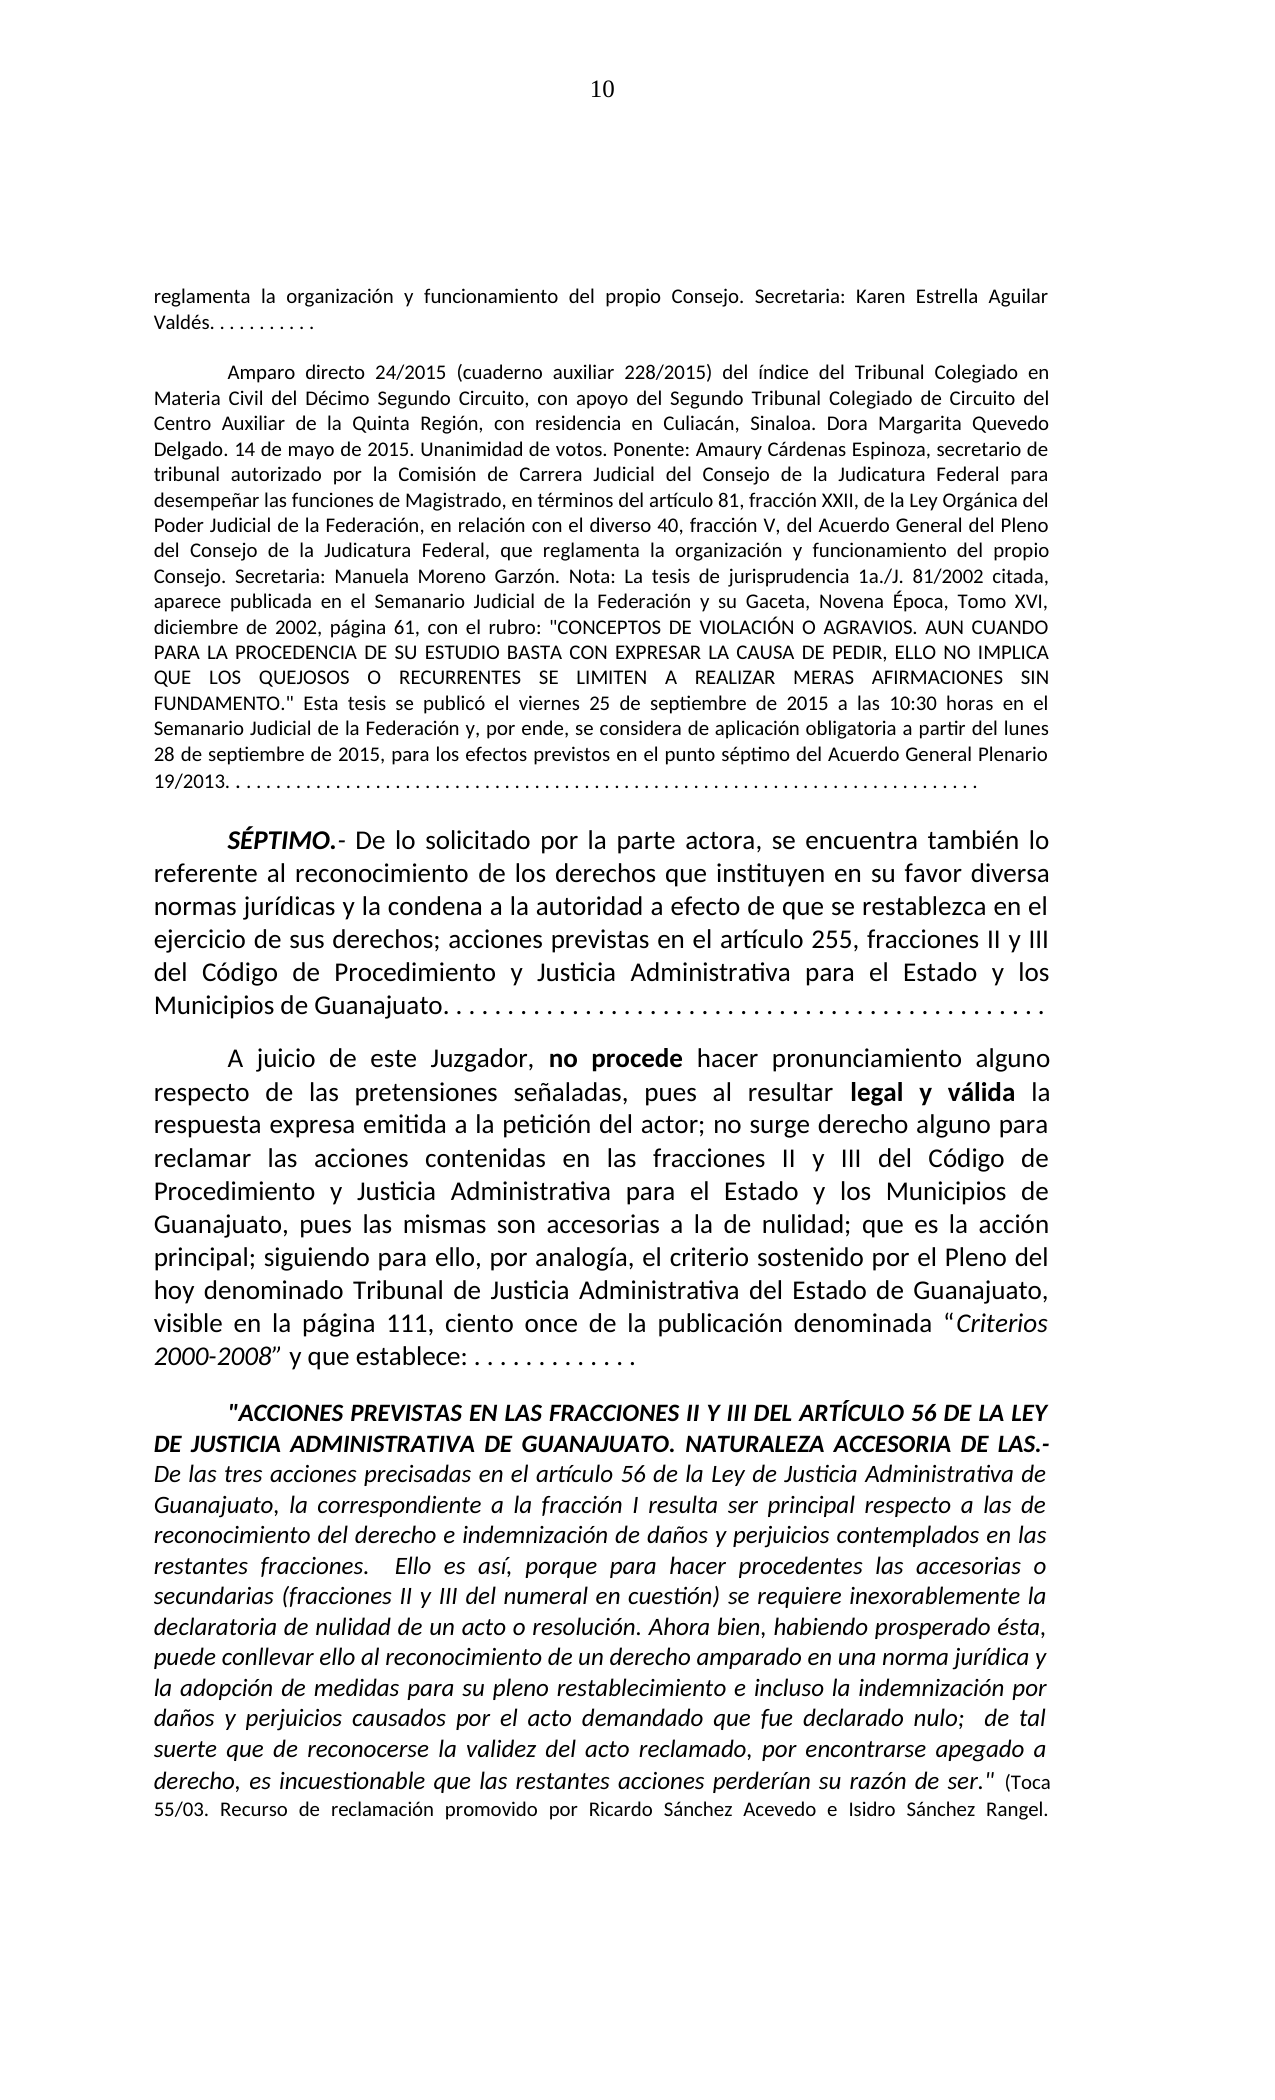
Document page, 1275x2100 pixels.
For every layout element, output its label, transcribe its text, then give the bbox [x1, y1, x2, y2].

text Amparo directo 24/2015 (cuaderno auxiliar 228/2015) del índice del Tribunal Colegiado en Materia Civil del Décimo Segundo Circuito, con apoyo del Segundo Tribunal Colegiado de Circuito del Centro Auxiliar de la Quinta Región, con residencia en Culiacán, Sinaloa. Dora Margarita Quevedo Delgado. 14 de mayo de 2015. Unanimidad de votos. Ponente: Amaury Cárdenas Espinoza, secretario de tribunal autorizado por la Comisión de Carrera Judicial del Consejo de la Judicatura Federal para desempeñar las funciones de Magistrado, en términos del artículo 81, fracción XXII, de la Ley Orgánica del Poder Judicial de la Federación, en relación con el diverso 40, fracción V, del Acuerdo General del Pleno del Consejo de la Judicatura Federal, que reglamenta la organización y funcionamiento del propio Consejo. Secretaria: Manuela Moreno Garzón. Nota: La tesis de jurisprudencia 1a./J. 81/2002 citada, aparece publicada en el Semanario Judicial de la Federación y su Gaceta, Novena Época, Tomo XVI, diciembre de 2002, página 61, con el rubro: "CONCEPTOS DE VIOLACIÓN O AGRAVIOS. AUN CUANDO PARA LA PROCEDENCIA DE SU ESTUDIO BASTA CON EXPRESAR LA CAUSA DE PEDIR, ELLO NO IMPLICA QUE LOS QUEJOSOS O RECURRENTES SE LIMITEN A REALIZAR MERAS AFIRMACIONES SIN FUNDAMENTO." Esta tesis se publicó el viernes 25 de septiembre de 2015 a las 10:30 horas en el Semanario Judicial de la Federación y, por ende, se considera de aplicación obligatoria a partir del lunes 28 de septiembre de 2015, para los efectos previstos en el punto séptimo del Acuerdo General Plenario 19/2013. . . . . . . . . . . . . . . . . . . . . . . . . . . . . . . . . . . . . . . . . . . . . . . . . . . . . . . . . . . . . . . . . . . . . . . . . . . . [153, 360, 1051, 794]
text SÉPTIMO.- De lo solicitado por la parte actora, se encuentra también lo referente al reconocimiento de los derechos que instituyen en su favor diversa normas jurídicas y la condena a la autoridad a efecto de que se restablezca en el ejercicio de sus derechos; acciones previstas en el artículo 255, fracciones II y III del Código de Procedimiento y Justicia Administrativa para el Estado y los Municipios de Guanajuato. . . . . . . . . . . . . . . . . . . . . . . . . . . . . . . . . . . . . . . . . . . . . . . [153, 823, 1051, 1021]
text A juicio de este Juzgador, no procede hacer pronunciamiento alguno respecto de las pretensiones señaladas, pues al resultar legal y válida la respuesta expresa emitida a la petición del actor; no surge derecho alguno para reclamar las acciones contenidas en las fracciones II y III del Código de Procedimiento y Justicia Administrativa para el Estado y los Municipios de Guanajuato, pues las mismas son accesorias a la de nulidad; que es la acción principal; siguiendo para ello, por analogía, el criterio sostenido por el Pleno del hoy denominado Tribunal de Justicia Administrativa del Estado de Guanajuato, visible en la página 111, ciento once de la publicación denominada “Criterios 2000-2008” y que establece: . . . . . . . . . . . . . [153, 1042, 1051, 1372]
